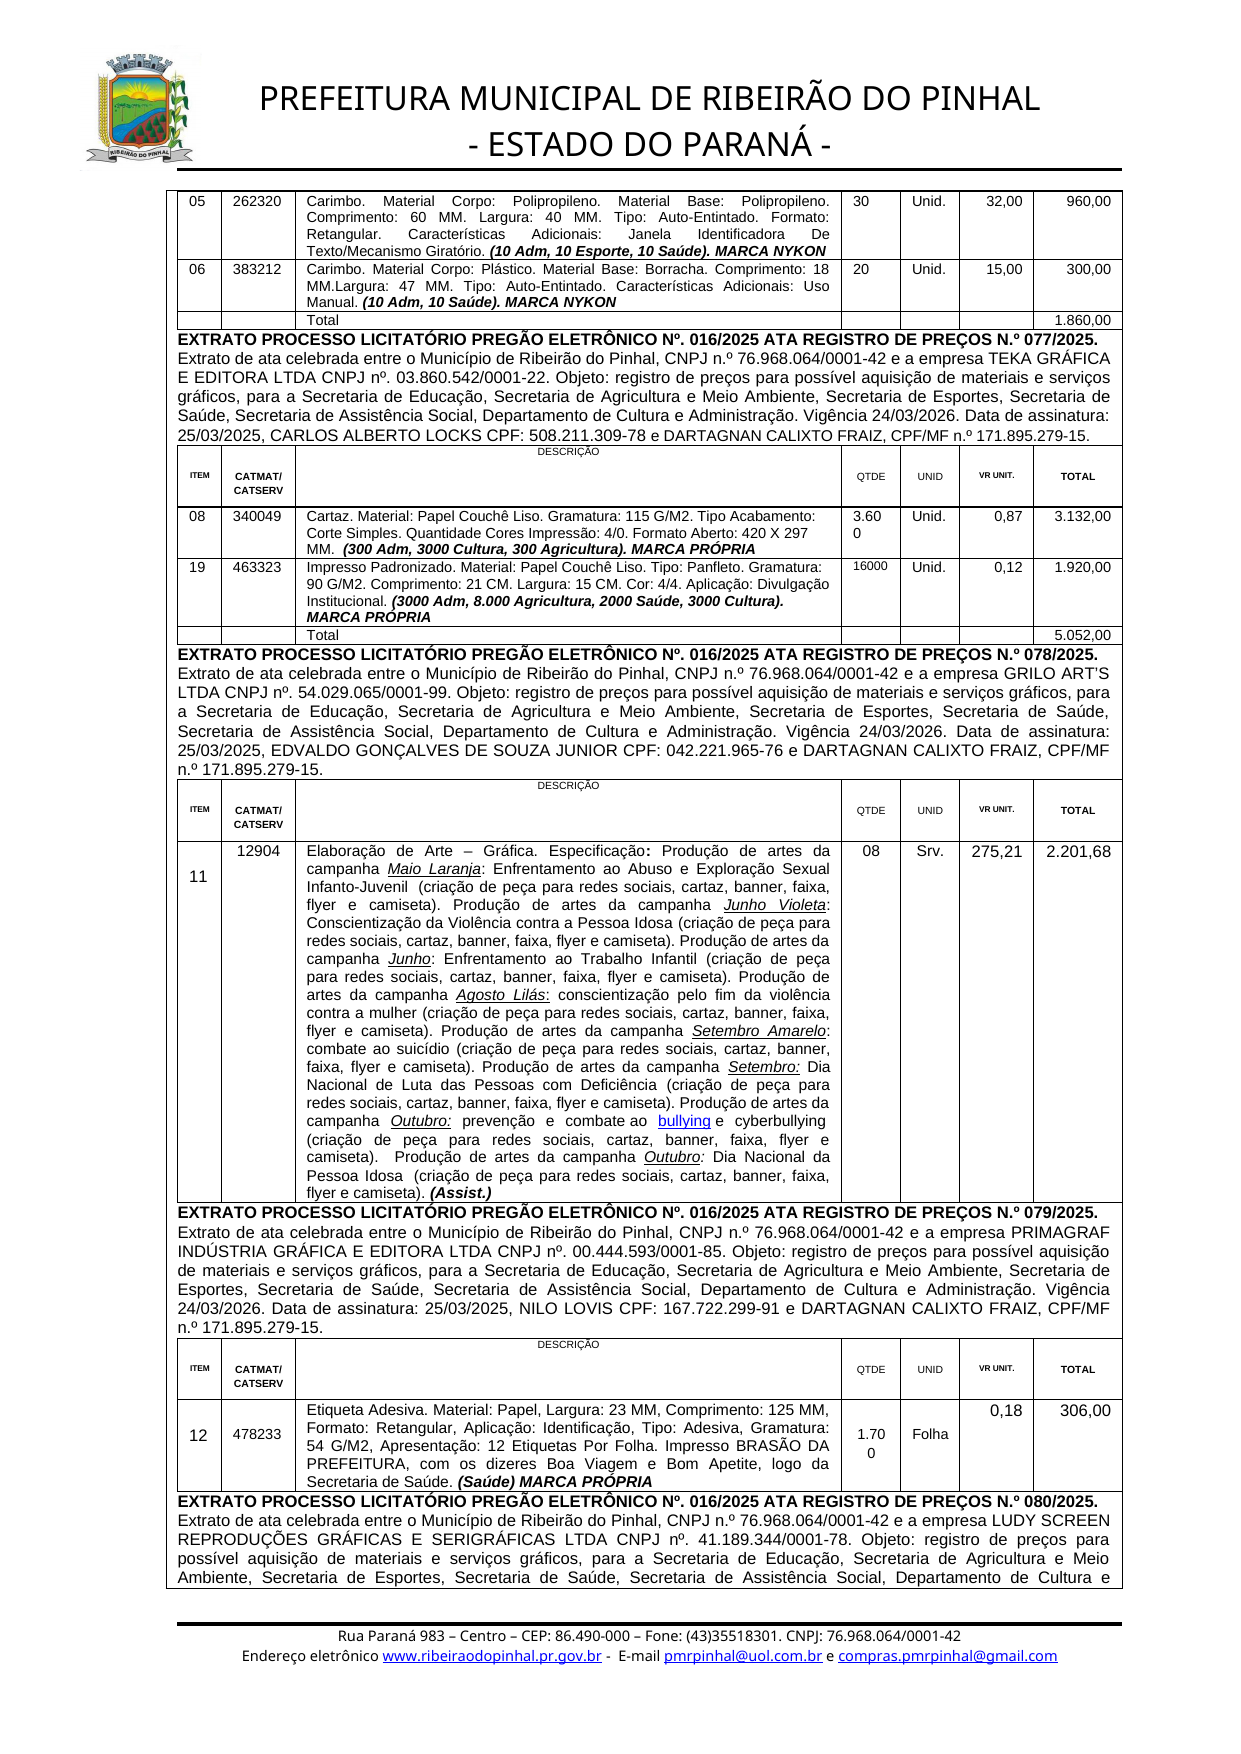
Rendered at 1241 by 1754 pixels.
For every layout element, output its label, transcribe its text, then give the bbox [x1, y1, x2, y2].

picture [79, 45, 202, 171]
